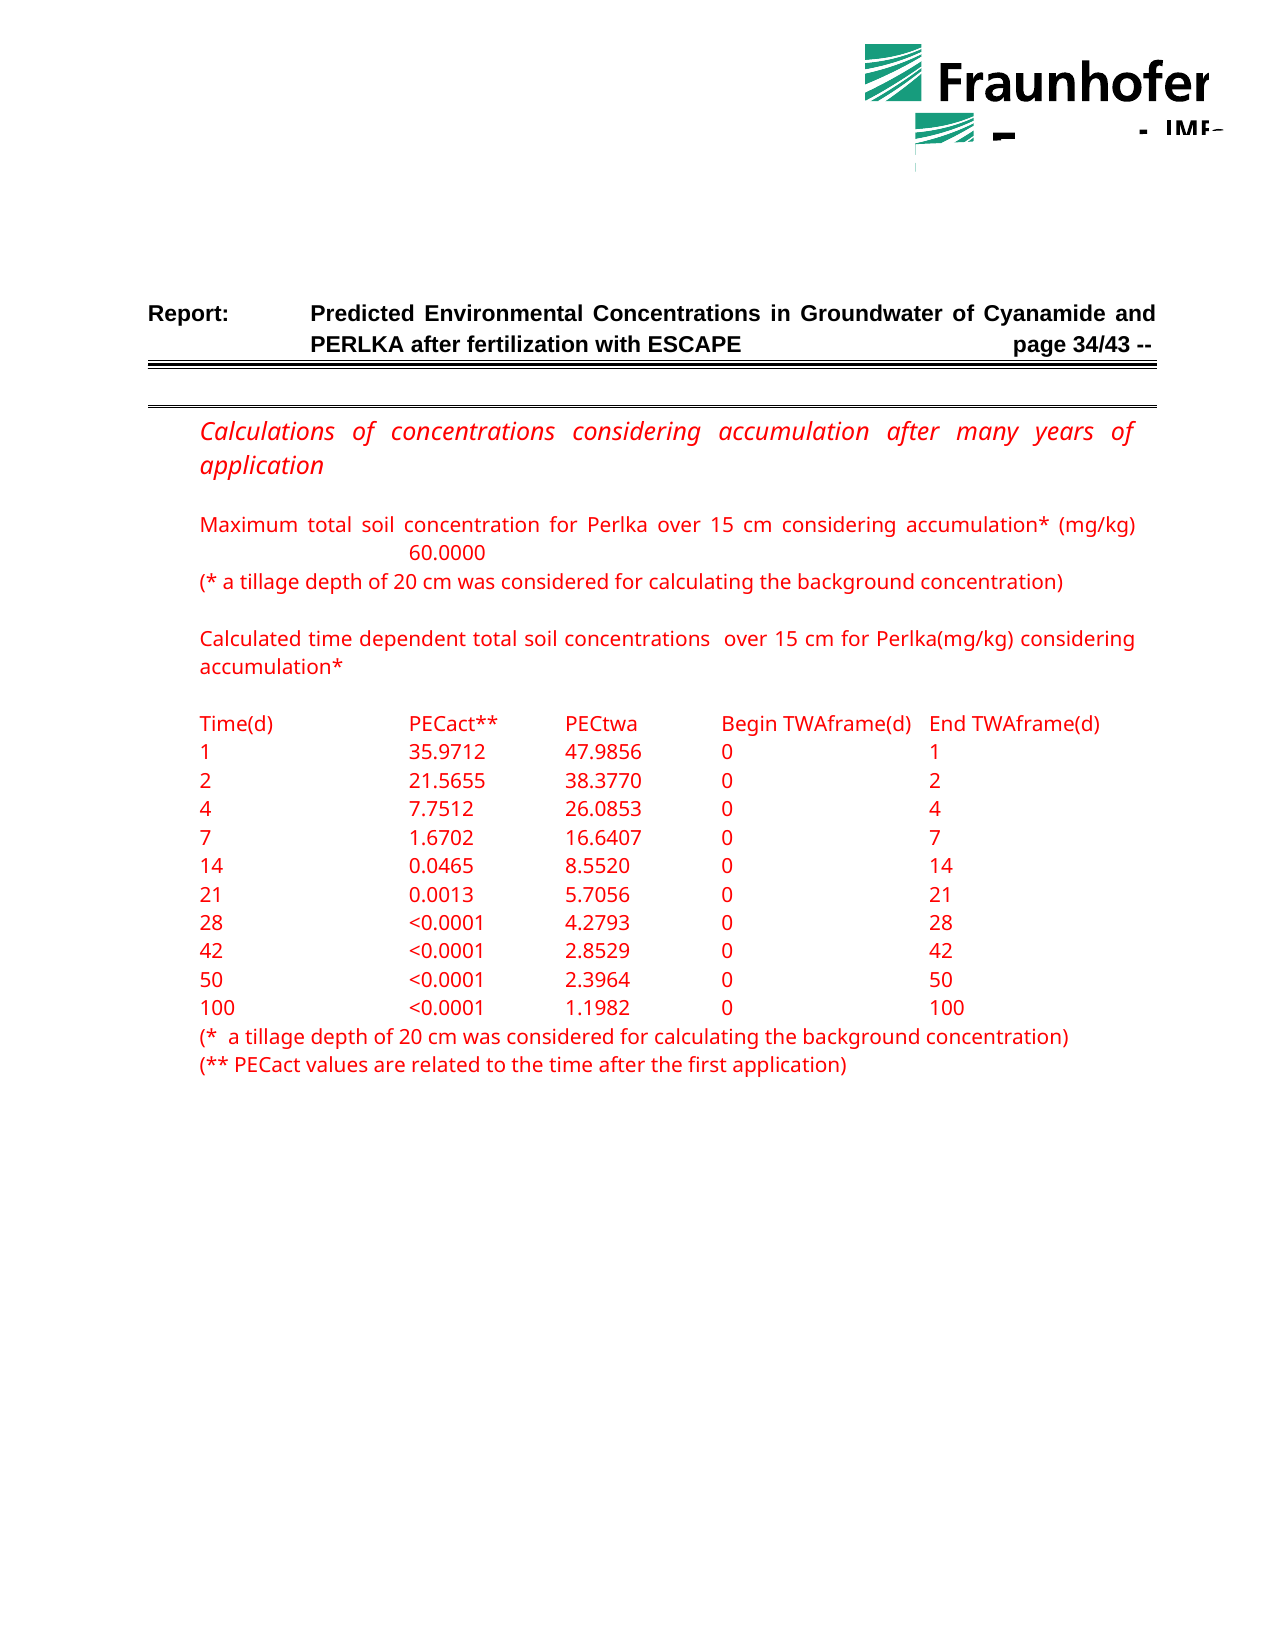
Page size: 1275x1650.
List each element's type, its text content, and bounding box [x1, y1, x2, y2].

text 1 35.9712 47.9856 0 1 [199, 737, 1137, 766]
text (** PECact values are related to the time after the first application) [199, 1050, 1137, 1079]
text 42 <0.0001 2.8529 0 42 [199, 937, 1137, 965]
text 14 0.0465 8.5520 0 14 [199, 851, 1137, 880]
text 4 7.7512 26.0853 0 4 [199, 794, 1137, 823]
text 2 21.5655 38.3770 0 2 [199, 766, 1137, 794]
text Time(d) PECact** PECtwa Begin TWAframe(d) End TWAframe(d) [199, 709, 1137, 737]
text 50 <0.0001 2.3964 0 50 [199, 965, 1137, 993]
text 7 1.6702 16.6407 0 7 [199, 823, 1137, 851]
text Maximum total soil concentration for Perlka over 15 cm considering accumulation* (mg/kg) 60.0000 [199, 510, 1137, 567]
text 21 0.0013 5.7056 0 21 [199, 880, 1137, 908]
text (* a tillage depth of 20 cm was considered for calculating the background concentration) [199, 1022, 1137, 1050]
text 28 <0.0001 4.2793 0 28 [199, 908, 1137, 937]
text (* a tillage depth of 20 cm was considered for calculating the background concentration) [199, 567, 1137, 595]
text 100 <0.0001 1.1982 0 100 [199, 993, 1137, 1022]
text Calculations of concentrations considering accumulation after many years of application [199, 413, 1137, 482]
text Calculated time dependent total soil concentrations over 15 cm for Perlka(mg/kg) considering accumulation* [199, 624, 1137, 681]
